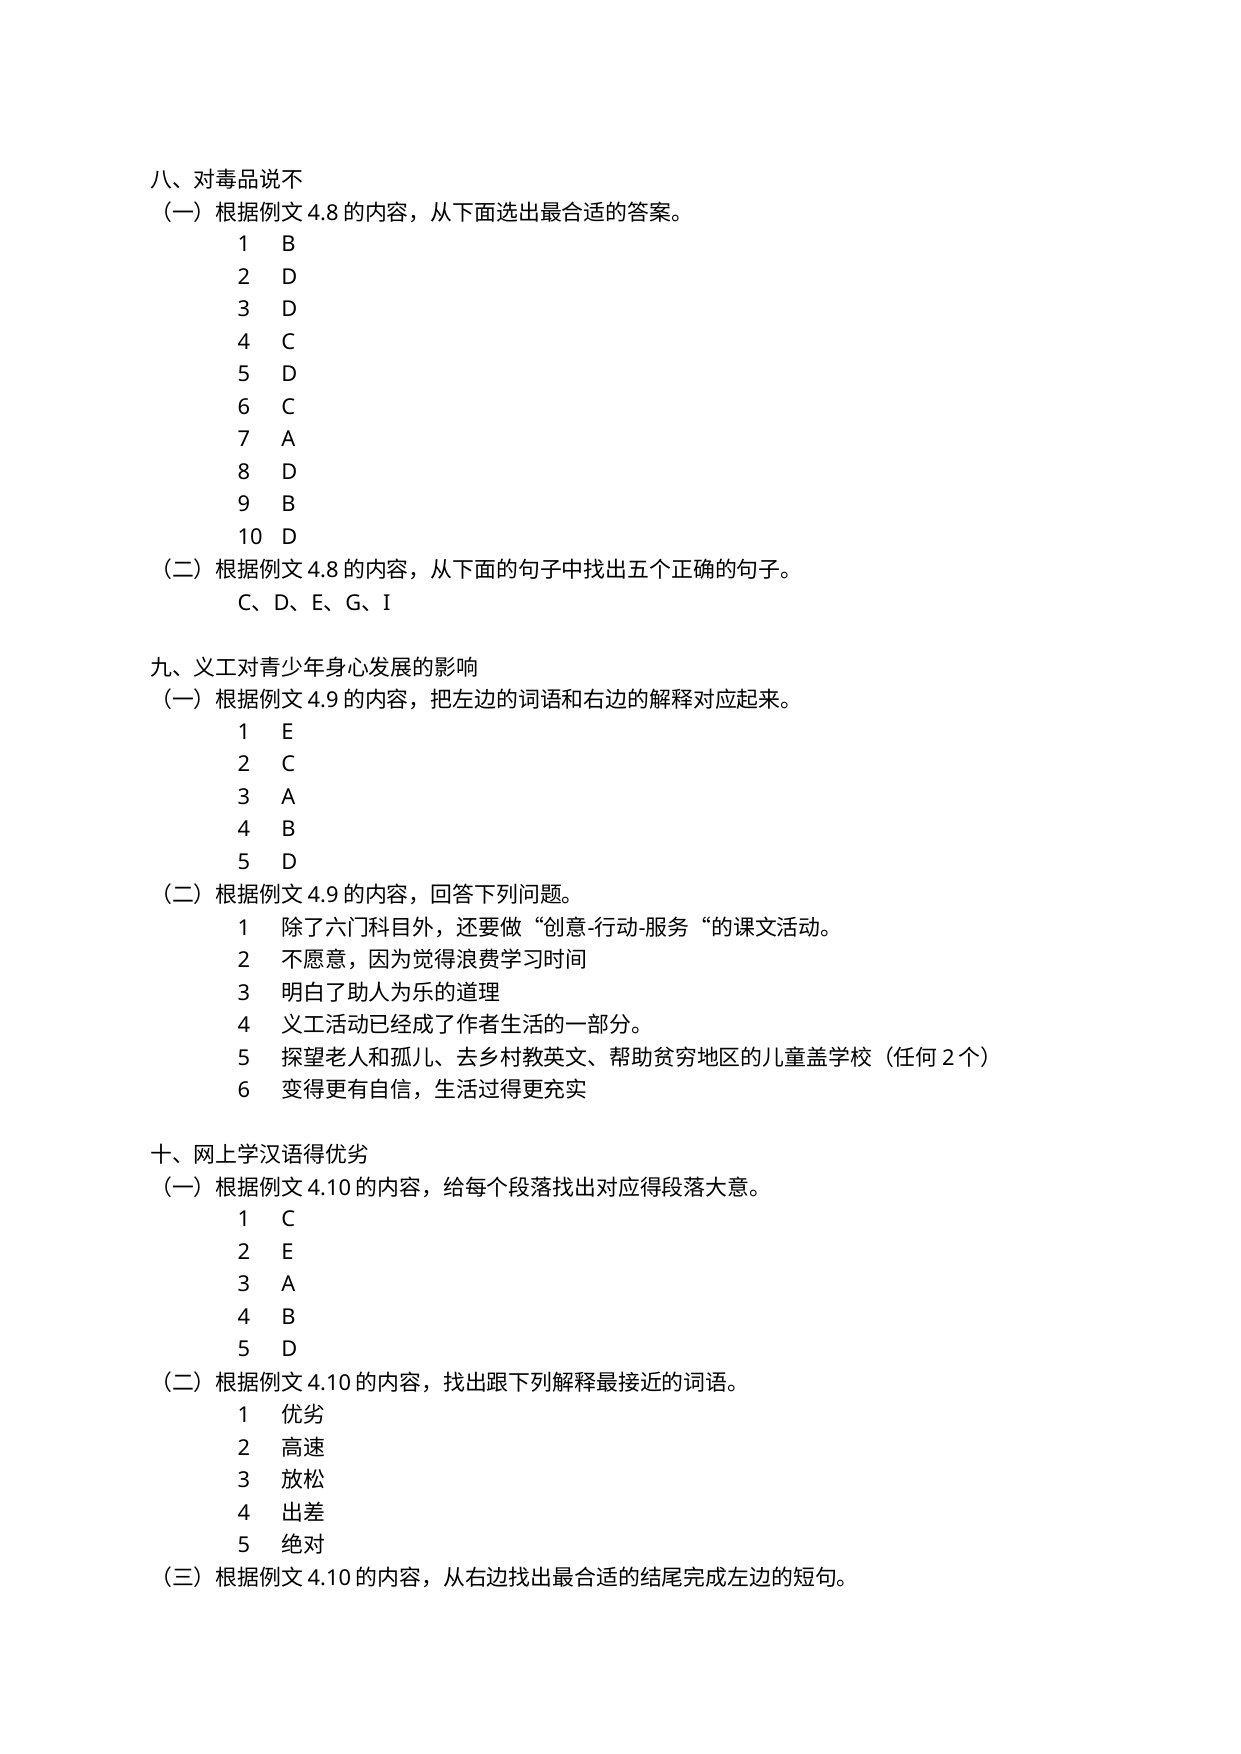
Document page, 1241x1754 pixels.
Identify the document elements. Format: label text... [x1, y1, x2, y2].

text 1 E [150, 714, 1090, 747]
text 2 E [194, 1234, 1090, 1267]
text 1 C [150, 1202, 1090, 1234]
text 10 D [194, 519, 1090, 552]
text 8 D [194, 454, 1090, 487]
text 八、对毒品说不 [150, 162, 1090, 194]
text 5 探望老人和孤儿、去乡村教英文、帮助贫穷地区的儿童盖学校（任何2个） [194, 1039, 1090, 1072]
text 4 C [150, 324, 1090, 357]
text 2 不愿意，因为觉得浪费学习时间 [194, 942, 1090, 974]
text （二）根据例文4.8的内容，从下面的句子中找出五个正确的句子。 [150, 552, 1090, 584]
text 4 B [194, 1299, 1090, 1332]
text 3 D [150, 292, 1090, 324]
text （一）根据例文4.9的内容，把左边的词语和右边的解释对应起来。 [150, 682, 1090, 714]
text （二）根据例文4.9的内容，回答下列问题。 [150, 877, 1090, 909]
text 9 B [194, 487, 1090, 519]
text 6 C [194, 389, 1090, 422]
text 3 A [194, 779, 1090, 812]
text 5 绝对 [194, 1527, 1090, 1559]
text 4 义工活动已经成了作者生活的一部分。 [194, 1007, 1090, 1039]
text 3 放松 [194, 1462, 1090, 1494]
text 1 优劣 [150, 1397, 1090, 1429]
text 4 出差 [194, 1494, 1090, 1527]
text （一）根据例文4.10的内容，给每个段落找出对应得段落大意。 [150, 1169, 1090, 1202]
text 1 B [150, 227, 1090, 259]
text 5 D [194, 844, 1090, 877]
text 2 C [194, 747, 1090, 779]
text 2 D [150, 259, 1090, 292]
text 十、网上学汉语得优劣 [150, 1137, 1090, 1169]
text 九、义工对青少年身心发展的影响 [150, 649, 1090, 682]
text 2 高速 [194, 1429, 1090, 1462]
text 7 A [194, 422, 1090, 454]
text C、D、E、G、I [150, 584, 1090, 617]
text 4 B [194, 812, 1090, 844]
text 1 除了六门科目外，还要做“创意-行动-服务“的课文活动。 [150, 909, 1090, 942]
text 3 A [194, 1267, 1090, 1299]
text 5 D [194, 1332, 1090, 1364]
text 3 明白了助人为乐的道理 [194, 974, 1090, 1007]
text 6 变得更有自信，生活过得更充实 [194, 1072, 1090, 1104]
text （一）根据例文4.8的内容，从下面选出最合适的答案。 [150, 194, 1090, 227]
text （三）根据例文4.10的内容，从右边找出最合适的结尾完成左边的短句。 [150, 1559, 1090, 1592]
text 5 D [150, 357, 1090, 389]
text （二）根据例文4.10的内容，找出跟下列解释最接近的词语。 [150, 1364, 1090, 1397]
